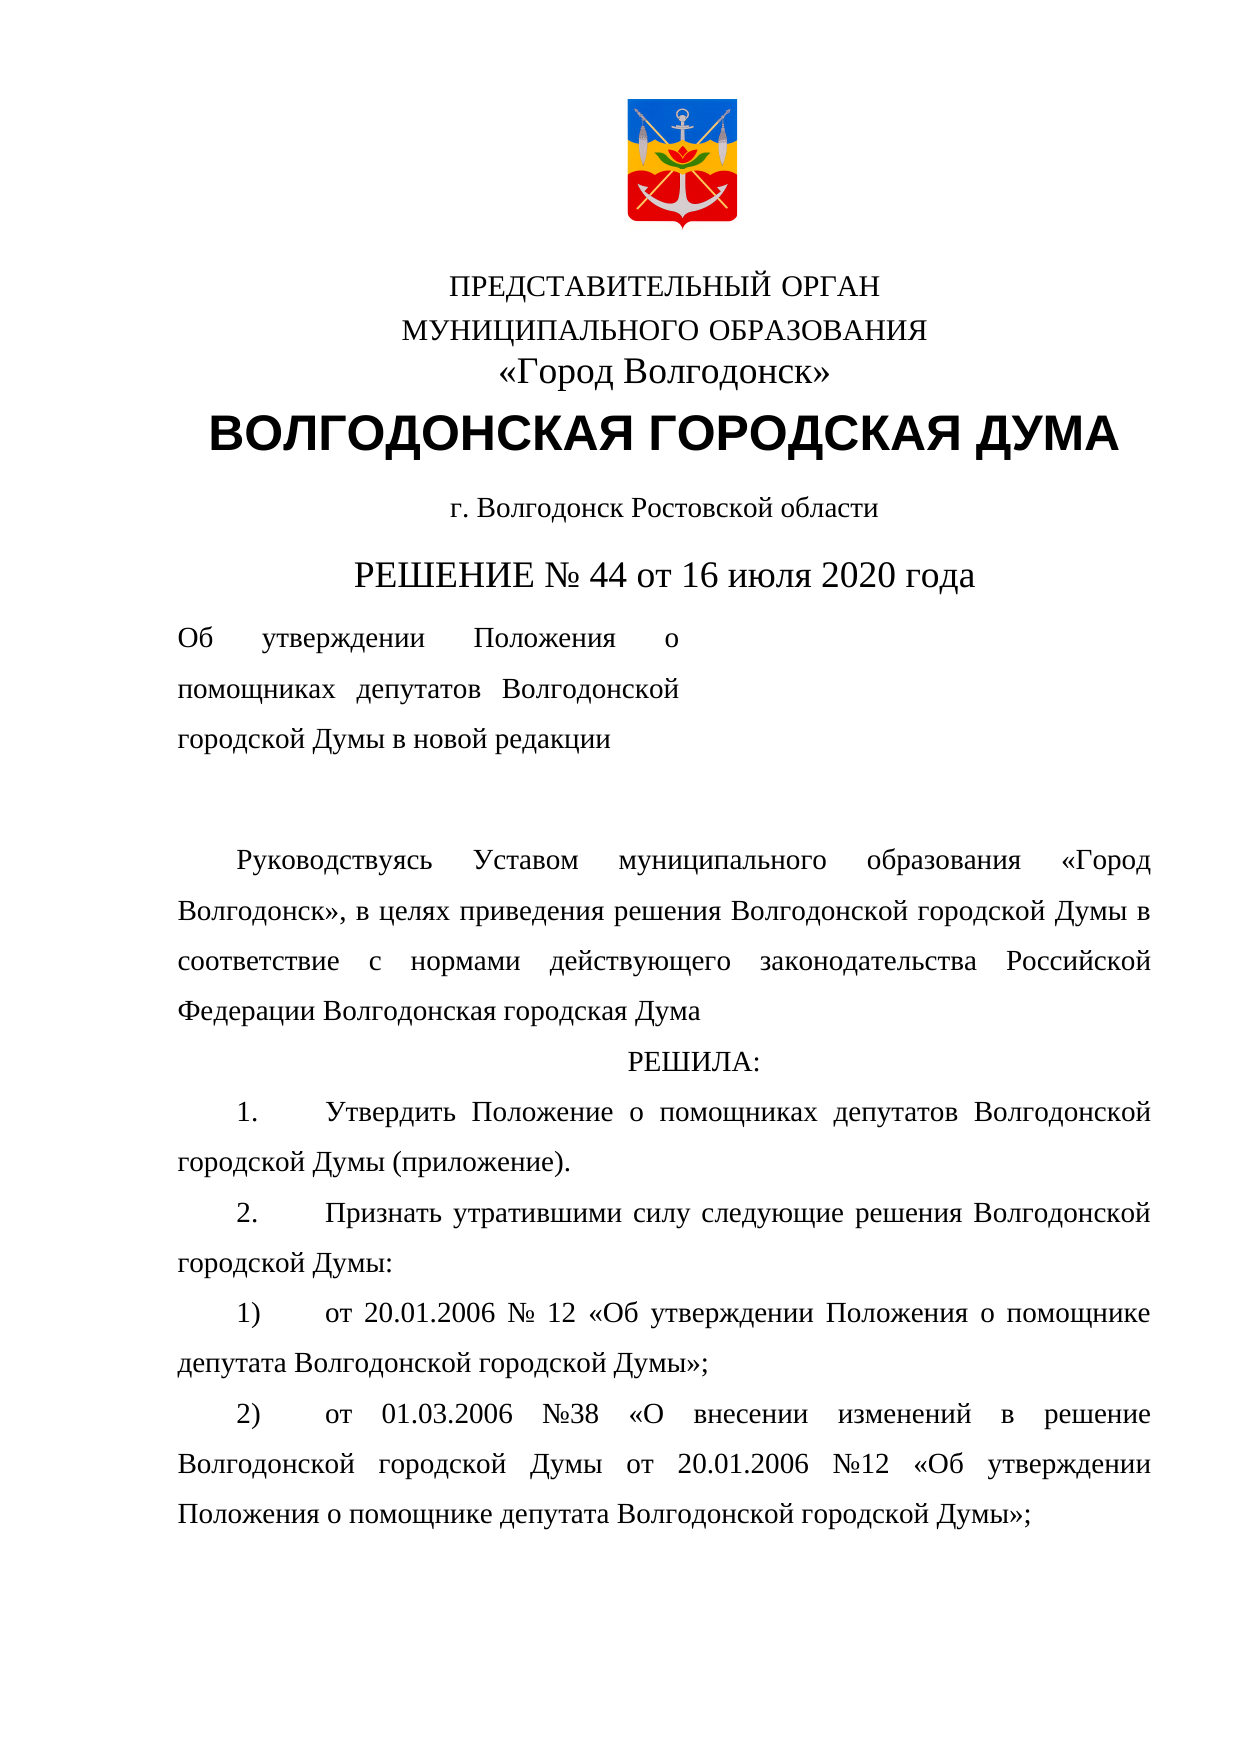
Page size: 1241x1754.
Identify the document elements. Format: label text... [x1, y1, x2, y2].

text 2) от 01.03.2006 №38 «О внесении изменений в решение Волгодонской городской Думы от 20.01.2006 №12 «Об утверждении Положения о помощнике депутата Волгодонской городской Думы»; [177, 1396, 1152, 1530]
text Руководствуясь Уставом муниципального образования «Город Волгодонск», в целях приведения решения Волгодонской городской Думы в соответствие с нормами действующего законодательства Российской Федерации Волгодонская городская Дума [177, 842, 1152, 1027]
text «Город Волгодонск» [177, 348, 1152, 391]
text РЕШЕНИЕ № 44 от 16 июля 2020 года [177, 552, 1152, 595]
text 2. Признать утратившими силу следующие решения Волгодонской городской Думы: [177, 1195, 1152, 1278]
text РЕШИЛА: [177, 1044, 1152, 1077]
text 1) от 20.01.2006 № 12 «Об утверждении Положения о помощнике депутата Волгодонской городской Думы»; [177, 1295, 1152, 1379]
text г. Волгодонск Ростовской области [177, 490, 1152, 523]
text Об утверждении Положения о помощниках депутатов Волгодонской городской Думы в новой редакции [177, 620, 679, 754]
text 1. Утвердить Положение о помощниках депутатов Волгодонской городской Думы (приложение). [177, 1094, 1152, 1178]
text ВОЛГОДОНСКАЯ ГОРОДСКАЯ ДУМА [177, 404, 1152, 461]
text муниципального образования [177, 305, 1152, 348]
text представительный орган [177, 262, 1152, 305]
